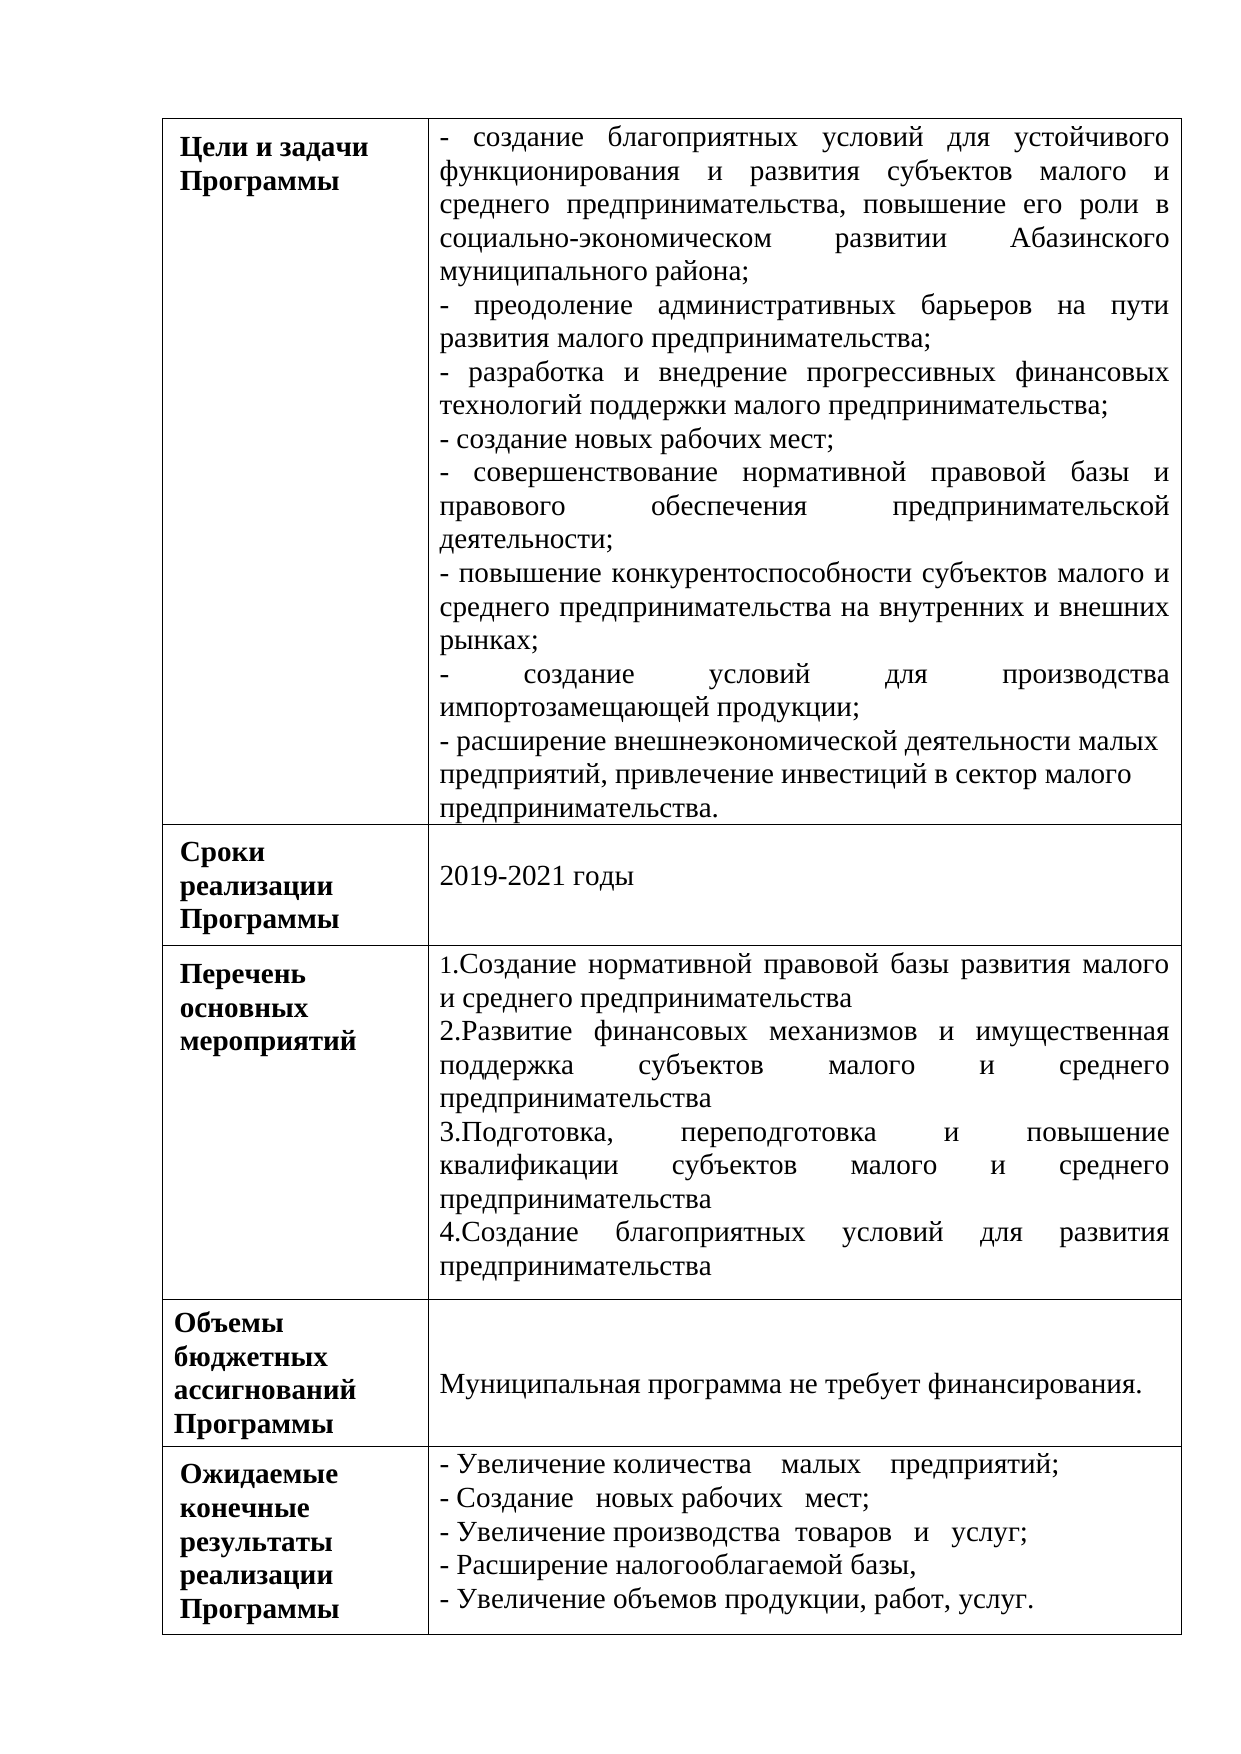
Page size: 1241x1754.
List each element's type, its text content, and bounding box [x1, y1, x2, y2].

table_cell Перечень основных мероприятий [163, 946, 428, 1298]
table_cell - создание благоприятных условий для устойчивого функционирования и развития субъектов малого и среднего предпринимательства, повышение его роли в социально-экономическом развитии Абазинского муниципального района; - преодоление административных барьеров на пути развития малого предпринимательства; - разработка и внедрение прогрессивных финансовых технологий поддержки малого предпринимательства; - создание новых рабочих мест; - совершенствование нормативной правовой базы и правового обеспечения предпринимательской деятельности; - повышение конкурентоспособности субъектов малого и среднего предпринимательства на внутренних и внешних рынках; - создание условий для производства импортозамещающей продукции; - расширение внешнеэкономической деятельности малых предприятий, привлечение инвестиций в сектор малого предпринимательства. [429, 119, 1181, 823]
table_cell Объемы бюджетных ассигнований Программы [163, 1300, 428, 1446]
table_cell 2019-2021 годы [429, 825, 1181, 945]
table_cell 1.Создание нормативной правовой базы развития малого и среднего предпринимательства 2.Развитие финансовых механизмов и имущественная поддержка субъектов малого и среднего предпринимательства 3.Подготовка, переподготовка и повышение квалификации субъектов малого и среднего предпринимательства 4.Создание благоприятных условий для развития предпринимательства [429, 946, 1181, 1298]
table_cell Сроки реализации Программы [163, 825, 428, 945]
table_cell Ожидаемые конечные результаты реализации Программы [163, 1447, 428, 1634]
table_cell Цели и задачи Программы [163, 119, 428, 823]
table_cell Муниципальная программа не требует финансирования. [429, 1300, 1181, 1446]
table_cell - Увеличение количества малых предприятий; - Создание новых рабочих мест; - Увеличение производства товаров и услуг; - Расширение налогооблагаемой базы, - Увеличение объемов продукции, работ, услуг. [429, 1447, 1181, 1634]
